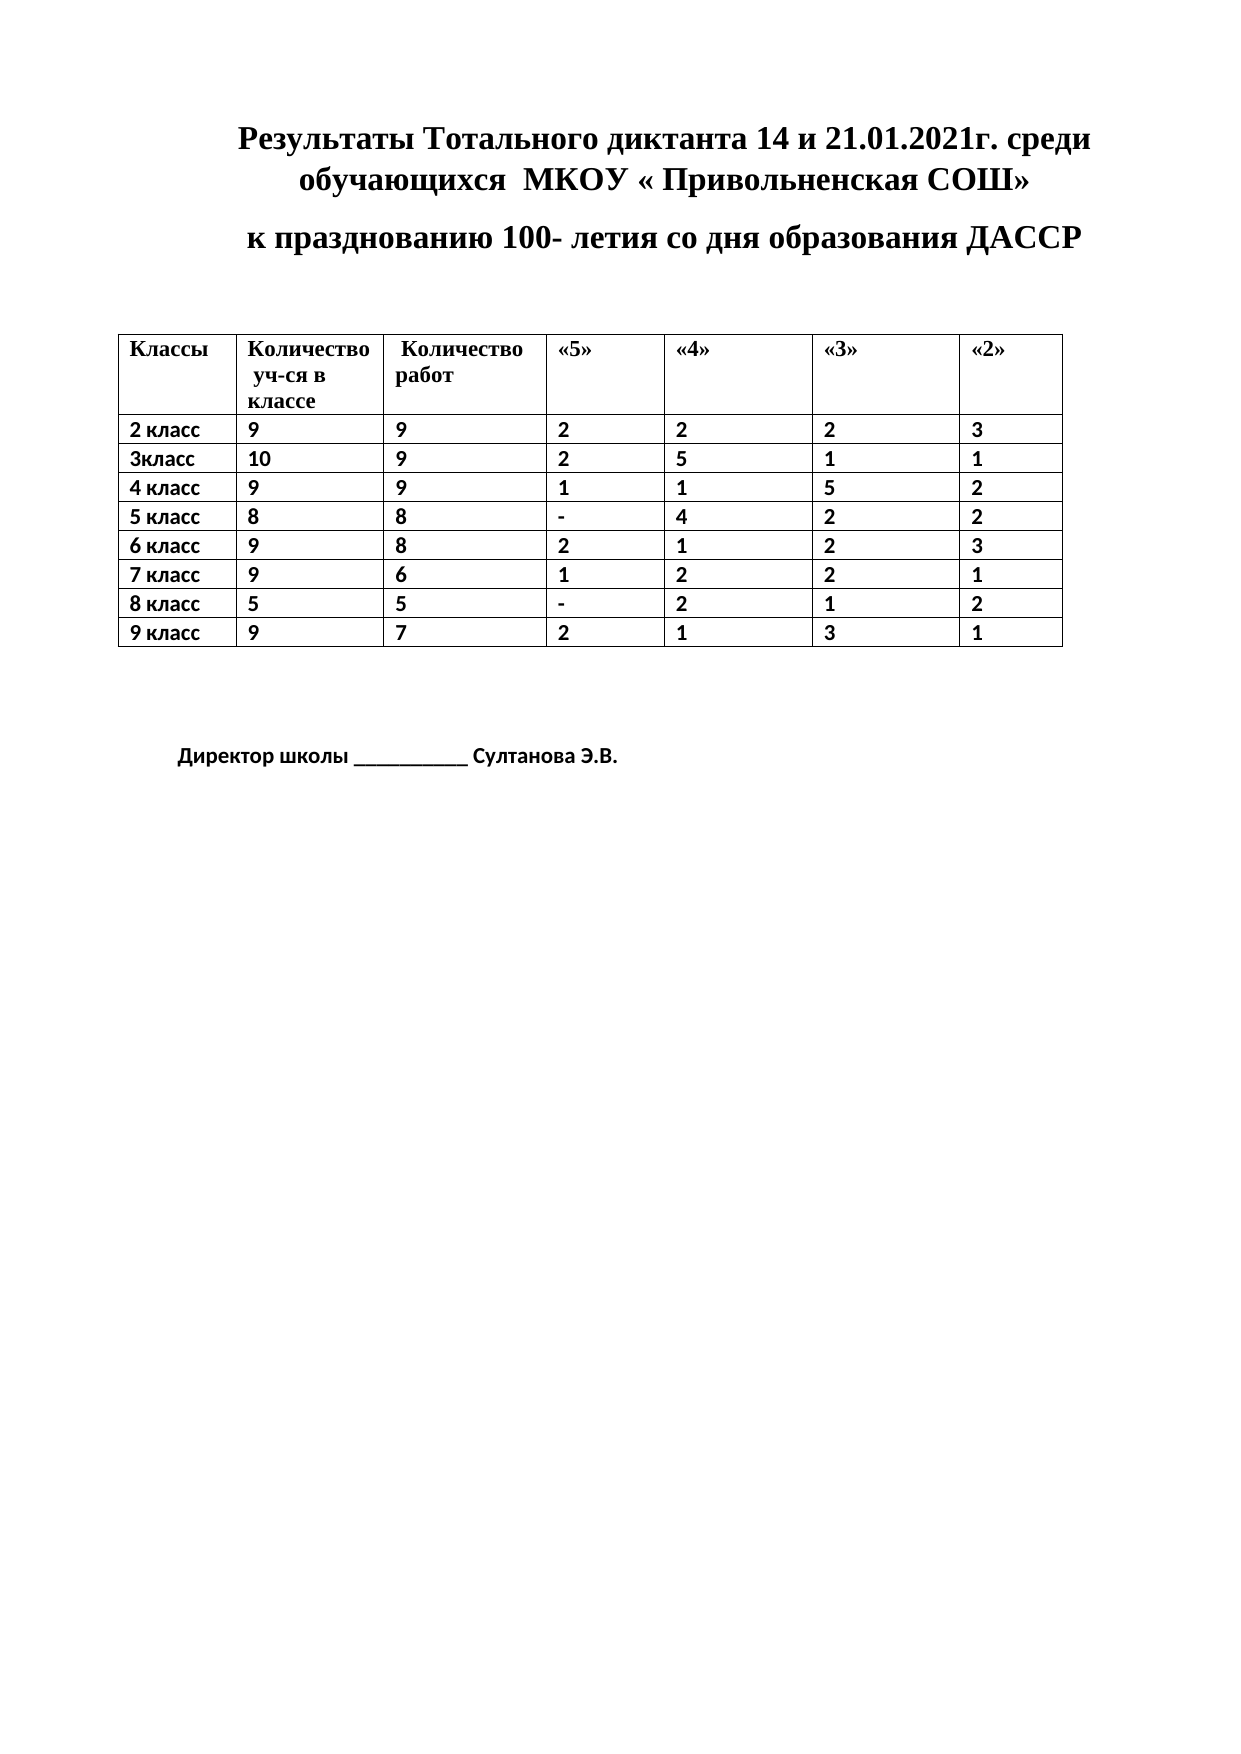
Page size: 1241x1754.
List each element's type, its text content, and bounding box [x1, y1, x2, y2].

table_cell 1 [960, 618, 1062, 646]
table_cell 9 [237, 560, 383, 588]
table_cell 9 [384, 444, 546, 472]
table_cell 3класс [119, 444, 236, 472]
table_cell 8 [384, 531, 546, 559]
table_cell 10 [237, 444, 383, 472]
table_cell 2 [813, 531, 959, 559]
table_cell 4 класс [119, 473, 236, 501]
table_cell 6 [384, 560, 546, 588]
table_cell 2 [547, 415, 664, 443]
table_cell 9 [237, 415, 383, 443]
table_cell 2 [813, 502, 959, 530]
table_cell 3 [813, 618, 959, 646]
table_header Количество уч-ся в классе [237, 335, 383, 414]
table_cell 3 [960, 531, 1062, 559]
table_cell 7 класс [119, 560, 236, 588]
table_header «4» [665, 335, 812, 414]
text к празднованию 100- летия со дня образования ДАССР [177, 217, 1152, 256]
table_header «2» [960, 335, 1062, 414]
table_header «3» [813, 335, 959, 414]
table_cell 2 [813, 560, 959, 588]
table_cell 2 [960, 502, 1062, 530]
table_cell 1 [547, 560, 664, 588]
table_header «5» [547, 335, 664, 414]
table_cell 5 [813, 473, 959, 501]
table_cell 1 [813, 444, 959, 472]
text Результаты Тотального диктанта 14 и 21.01.2021г. среди обучающихся МКОУ « Привольненская СОШ» [177, 118, 1152, 198]
table_cell 8 [237, 502, 383, 530]
table_cell 1 [813, 589, 959, 617]
table_cell 5 [384, 589, 546, 617]
table_cell 9 [384, 473, 546, 501]
table_cell 1 [960, 444, 1062, 472]
table_cell 2 [665, 560, 812, 588]
table_cell 7 [384, 618, 546, 646]
table_cell 1 [547, 473, 664, 501]
table_cell 5 [665, 444, 812, 472]
table_cell 1 [665, 531, 812, 559]
table_cell 8 [384, 502, 546, 530]
table_cell 9 [384, 415, 546, 443]
table_cell 3 [960, 415, 1062, 443]
table_cell - [547, 589, 664, 617]
table_cell 2 [813, 415, 959, 443]
table_cell 9 [237, 618, 383, 646]
table_cell 2 класс [119, 415, 236, 443]
table_cell 4 [665, 502, 812, 530]
table_cell 5 класс [119, 502, 236, 530]
table_header Классы [119, 335, 236, 414]
text Директор школы __________ Султанова Э.В. [177, 741, 1152, 769]
table_cell 9 [237, 531, 383, 559]
table_cell 5 [237, 589, 383, 617]
table_cell 2 [960, 589, 1062, 617]
table_cell 9 класс [119, 618, 236, 646]
table_cell 2 [665, 589, 812, 617]
table_cell 1 [665, 473, 812, 501]
table_cell 1 [960, 560, 1062, 588]
table_cell 1 [665, 618, 812, 646]
table_cell 2 [547, 618, 664, 646]
table_cell 2 [665, 415, 812, 443]
table_cell - [547, 502, 664, 530]
table_header Количество работ [384, 335, 546, 414]
table_cell 2 [547, 444, 664, 472]
table_cell 8 класс [119, 589, 236, 617]
table_cell 2 [547, 531, 664, 559]
table_cell 2 [960, 473, 1062, 501]
table_cell 6 класс [119, 531, 236, 559]
table_cell 9 [237, 473, 383, 501]
